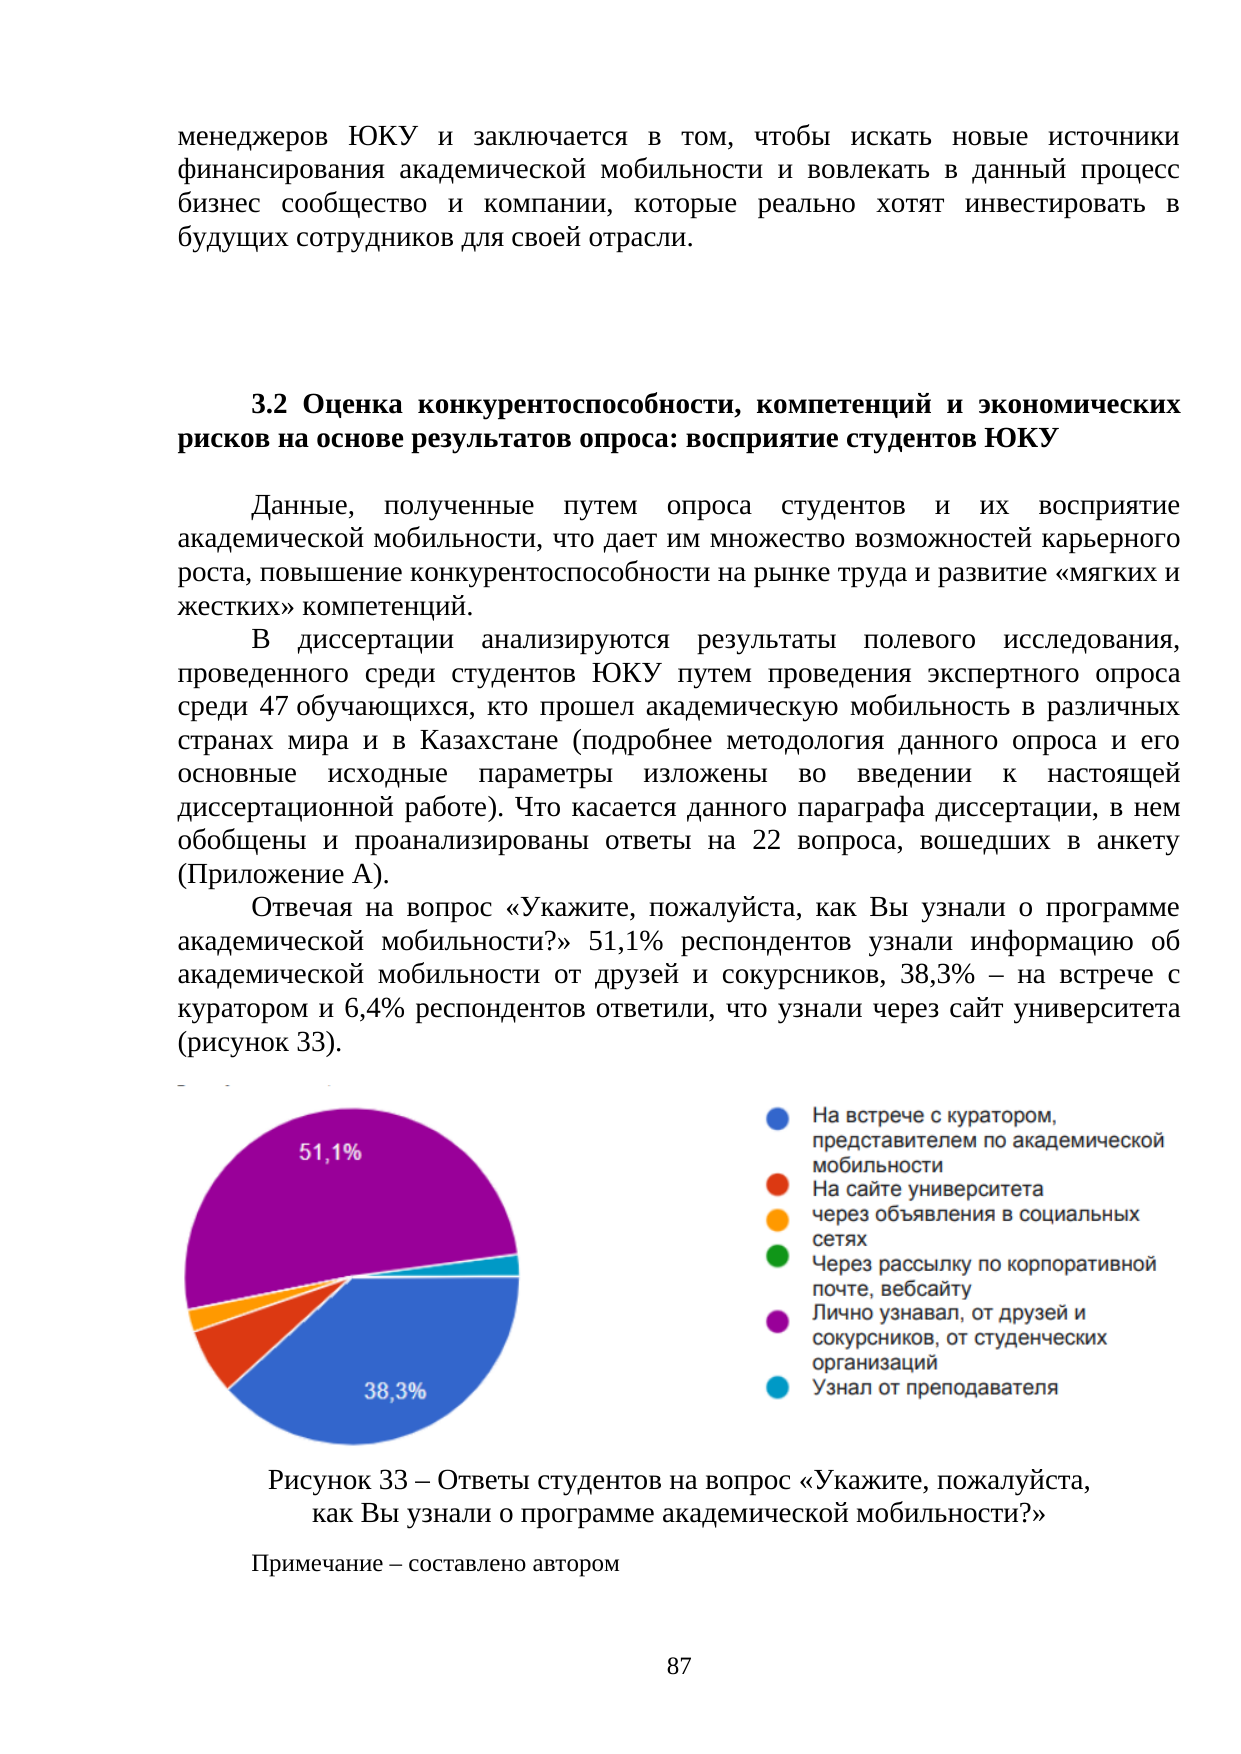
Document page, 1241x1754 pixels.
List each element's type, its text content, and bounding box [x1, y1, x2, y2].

text Отвечая на вопрос «Укажите, пожалуйста, как Вы узнали о программе академической мобильности?» 51,1% респондентов узнали информацию об академической мобильности от друзей и сокурсников, 38,3% – на встрече с куратором и 6,4% респондентов ответили, что узнали через сайт университета (рисунок 33). [177, 889, 1181, 1057]
picture [177, 1085, 1182, 1462]
text как Вы узнали о программе академической мобильности?» [177, 1495, 1181, 1529]
text Рисунок 33 – Ответы студентов на вопрос «Укажите, пожалуйста, [177, 1462, 1181, 1495]
list Данные, полученные путем опроса студентов и их восприятие академической мобильности, что дает им множество возможностей карьерного роста, повышение конкурентоспособности на рынке труда и развитие «мягких и жестких» компетенций. [177, 487, 1181, 621]
list В диссертации анализируются результаты полевого исследования, проведенного среди студентов ЮКУ путем проведения экспертного опроса среди 47 обучающихся, кто прошел академическую мобильность в различных странах мира и в Казахстане (подробнее методология данного опроса и его основные исходные параметры изложены во введении к настоящей диссертационной работе). Что касается данного параграфа диссертации, в нем обобщены и проанализированы ответы на 22 вопроса, вошедших в анкету (Приложение А). [177, 621, 1181, 889]
text 3.2 Оценка конкурентоспособности, компетенций и экономических рисков на основе результатов опроса: восприятие студентов ЮКУ [177, 386, 1181, 453]
text Примечание – составлено автором [177, 1548, 1181, 1577]
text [177, 118, 1181, 252]
